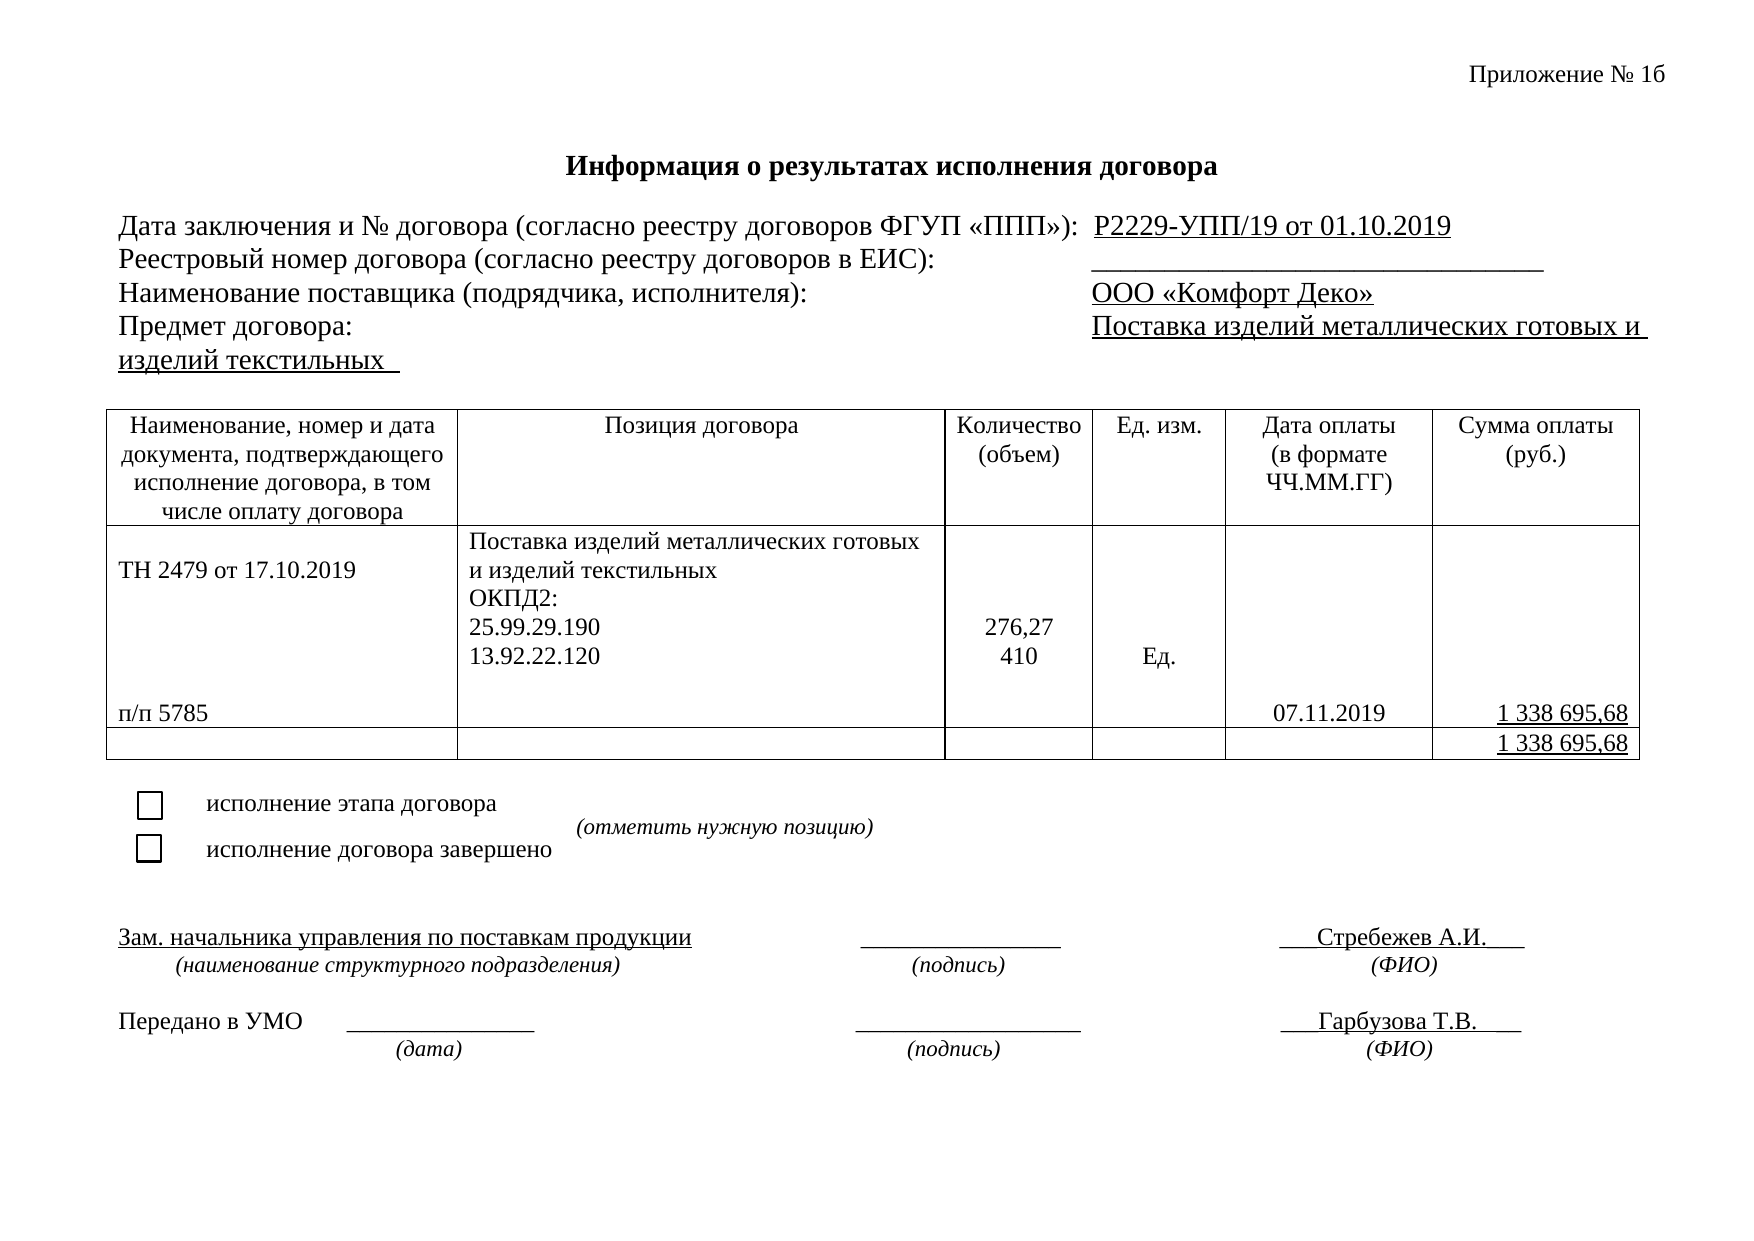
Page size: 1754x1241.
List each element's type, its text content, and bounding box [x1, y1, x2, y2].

text Передано в УМО _______________ __________________ ___Гарбузова Т.В. __ [118, 1006, 1665, 1035]
table_header Сумма оплаты (руб.) [1433, 410, 1639, 525]
table_cell 1 338 695,68 [1433, 728, 1639, 759]
text Наименование поставщика (подрядчика, исполнителя): ООО «Комфорт Деко» [118, 275, 1665, 308]
text Дата заключения и № договора (согласно реестру договоров ФГУП «ППП»): Р2229-УПП/19 от 01.10.2019 [118, 208, 1665, 241]
table_header (отметить нужную позицию) [565, 789, 1037, 864]
table_cell [458, 728, 944, 759]
table_header Ед. изм. [1093, 410, 1225, 525]
table_header Наименование, номер и дата документа, подтверждающего исполнение договора, в том числе оплату договора [107, 410, 457, 525]
table_cell [1093, 728, 1225, 759]
table_cell Ед. [1093, 526, 1225, 727]
table_cell исполнение договора завершено [195, 834, 565, 864]
table_cell [1226, 728, 1432, 759]
table_cell 276,27 410 [946, 526, 1092, 727]
table_header исполнение этапа договора [195, 789, 565, 834]
text Реестровый номер договора (согласно реестру договоров в ЕИС): _______________________________ [118, 241, 1665, 275]
table_cell [107, 728, 457, 759]
table_cell [107, 834, 195, 864]
table_header [107, 789, 195, 834]
table_cell Поставка изделий металлических готовых и изделий текстильных ОКПД2: 25.99.29.190 13.92.22.120 [458, 526, 944, 727]
table_cell ТН 2479 от 17.10.2019 п/п 5785 [107, 526, 457, 727]
text (наименование структурного подразделения) (подпись) (ФИО) [118, 951, 1665, 977]
table_header Количество (объем) [946, 410, 1092, 525]
text Зам. начальника управления по поставкам продукции ________________ ___Стребежев А.И.___ [118, 922, 1665, 951]
table_cell 1 338 695,68 [1433, 526, 1639, 727]
table_cell [946, 728, 1092, 759]
text Приложение № 1б [118, 59, 1665, 88]
table_header Дата оплаты (в формате ЧЧ.ММ.ГГ) [1226, 410, 1432, 525]
text (дата) (подпись) (ФИО) [118, 1035, 1665, 1061]
table_cell 07.11.2019 [1226, 526, 1432, 727]
text Предмет договора: Поставка изделий металлических готовых и изделий текстильных [118, 308, 1665, 375]
text Информация о результатах исполнения договора [118, 148, 1665, 181]
table_header Позиция договора [458, 410, 944, 525]
